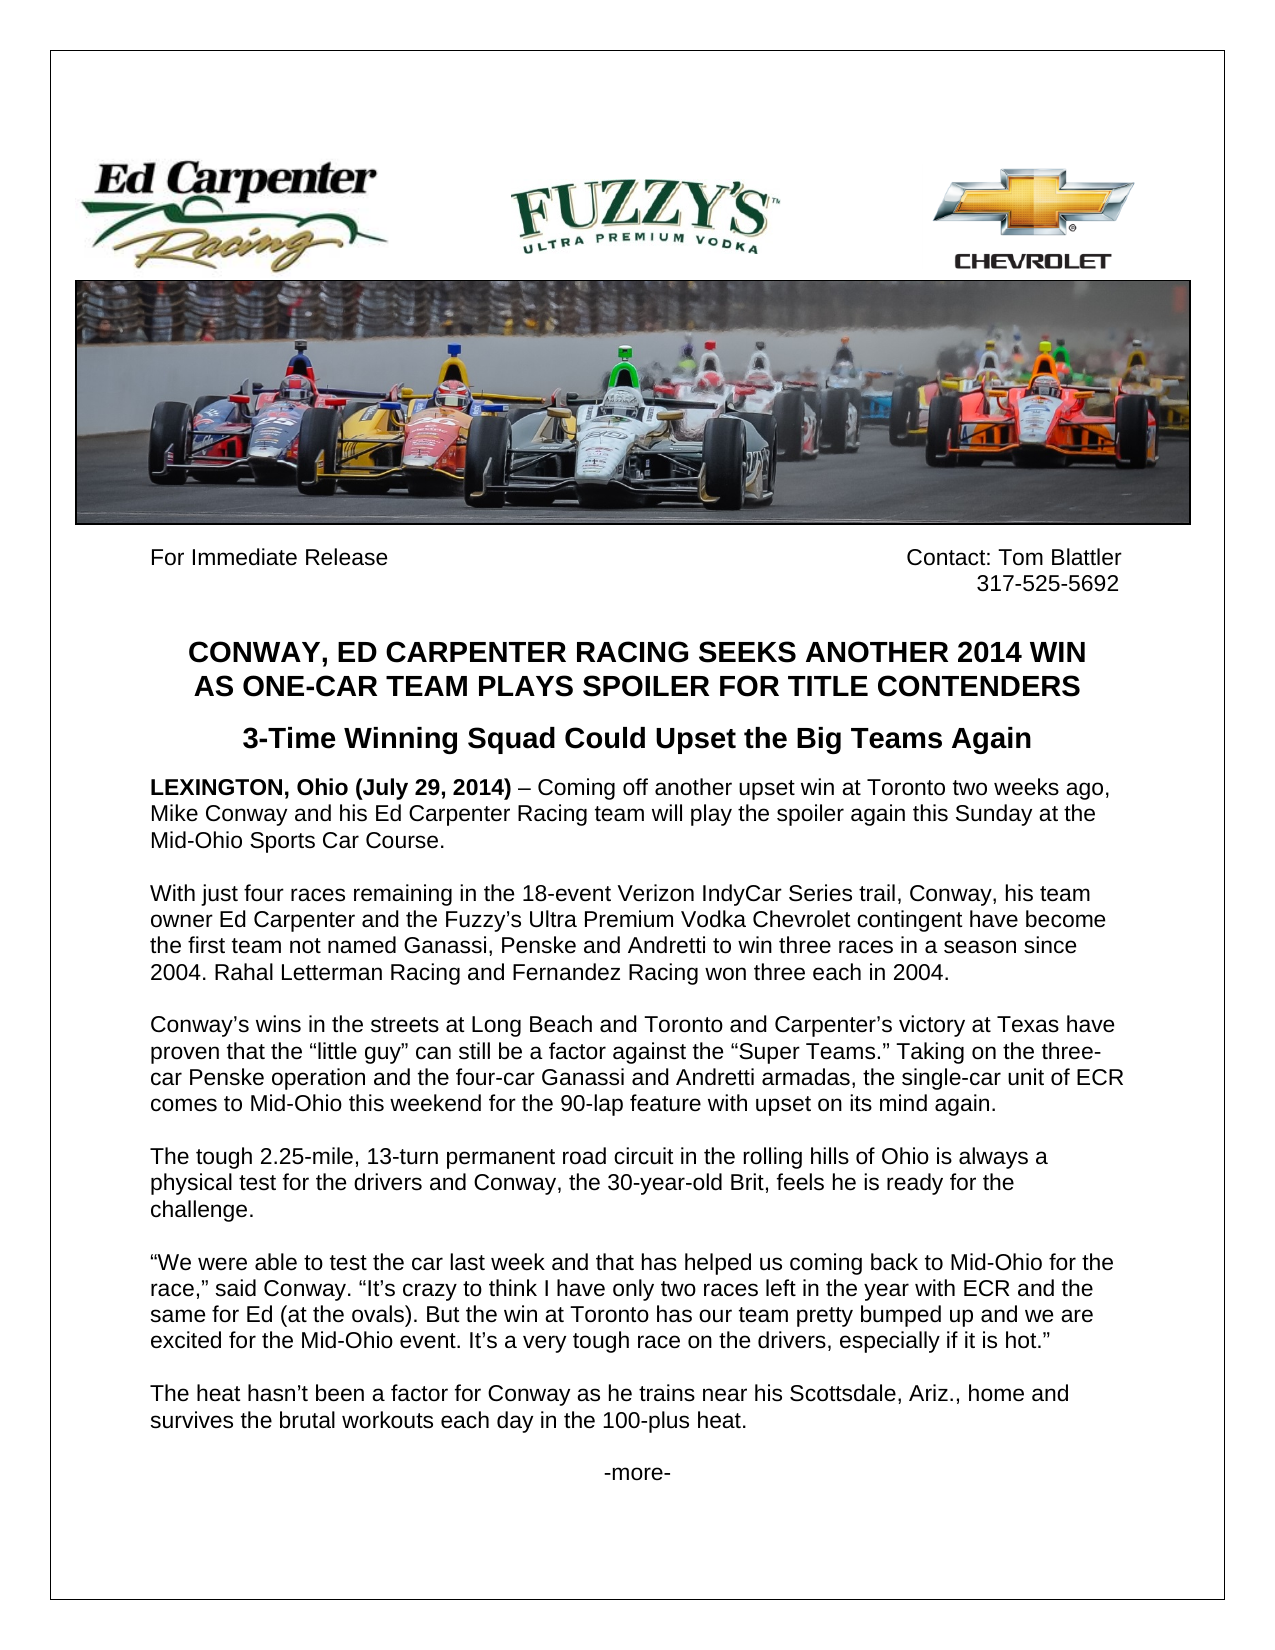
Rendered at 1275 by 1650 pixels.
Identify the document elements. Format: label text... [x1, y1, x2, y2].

text The tough 2.25-mile, 13-turn permanent road circuit in the rolling hills of Ohio is always a physical test for the drivers and Conway, the 30-year-old Brit, feels he is ready for the challenge. [150, 1143, 1125, 1222]
text AS ONE-CAR TEAM PLAYS SPOILER FOR TITLE CONTENDERS [150, 669, 1125, 702]
picture [77, 281, 1189, 523]
text -more- [150, 1459, 1125, 1486]
text For Immediate Release Contact: Tom Blattler [150, 544, 1125, 570]
text LEXINGTON, Ohio (July 29, 2014) – Coming off another upset win at Toronto two weeks ago, Mike Conway and his Ed Carpenter Racing team will play the spoiler again this Sunday at the Mid-Ohio Sports Car Course. [150, 774, 1125, 853]
text CONWAY, ED CARPENTER RACING SEEKS ANOTHER 2014 WIN [150, 635, 1125, 669]
text 3-Time Winning Squad Could Upset the Big Teams Again [150, 721, 1125, 755]
text The heat hasn’t been a factor for Conway as he trains near his Scottsdale, Ariz., home and survives the brutal workouts each day in the 100-plus heat. [150, 1380, 1125, 1433]
text Conway’s wins in the streets at Long Beach and Toronto and Carpenter’s victory at Texas have proven that the “little guy” can still be a factor against the “Super Teams.” Taking on the three-car Penske operation and the four-car Ganassi and Andretti armadas, the single-car unit of ECR comes to Mid-Ohio this weekend for the 90-lap feature with upset on its mind again. [150, 1011, 1125, 1117]
picture [511, 179, 781, 254]
picture [75, 150, 391, 280]
text “We were able to test the car last week and that has helped us coming back to Mid-Ohio for the race,” said Conway. “It’s crazy to think I have only two races left in the year with ECR and the same for Ed (at the ovals). But the win at Toronto has our team pretty bumped up and we are excited for the Mid-Ohio event. It’s a very tough race on the drivers, especially if it is hot.” [150, 1248, 1125, 1354]
text With just four races remaining in the 18-event Verizon IndyCar Series trail, Conway, his team owner Ed Carpenter and the Fuzzy’s Ultra Premium Vodka Chevrolet contingent have become the first team not named Ganassi, Penske and Andretti to win three races in a season since 2004. Rahal Letterman Racing and Fernandez Racing won three each in 2004. [150, 879, 1125, 985]
picture [922, 164, 1143, 269]
text 317-525-5692 [150, 570, 1125, 597]
